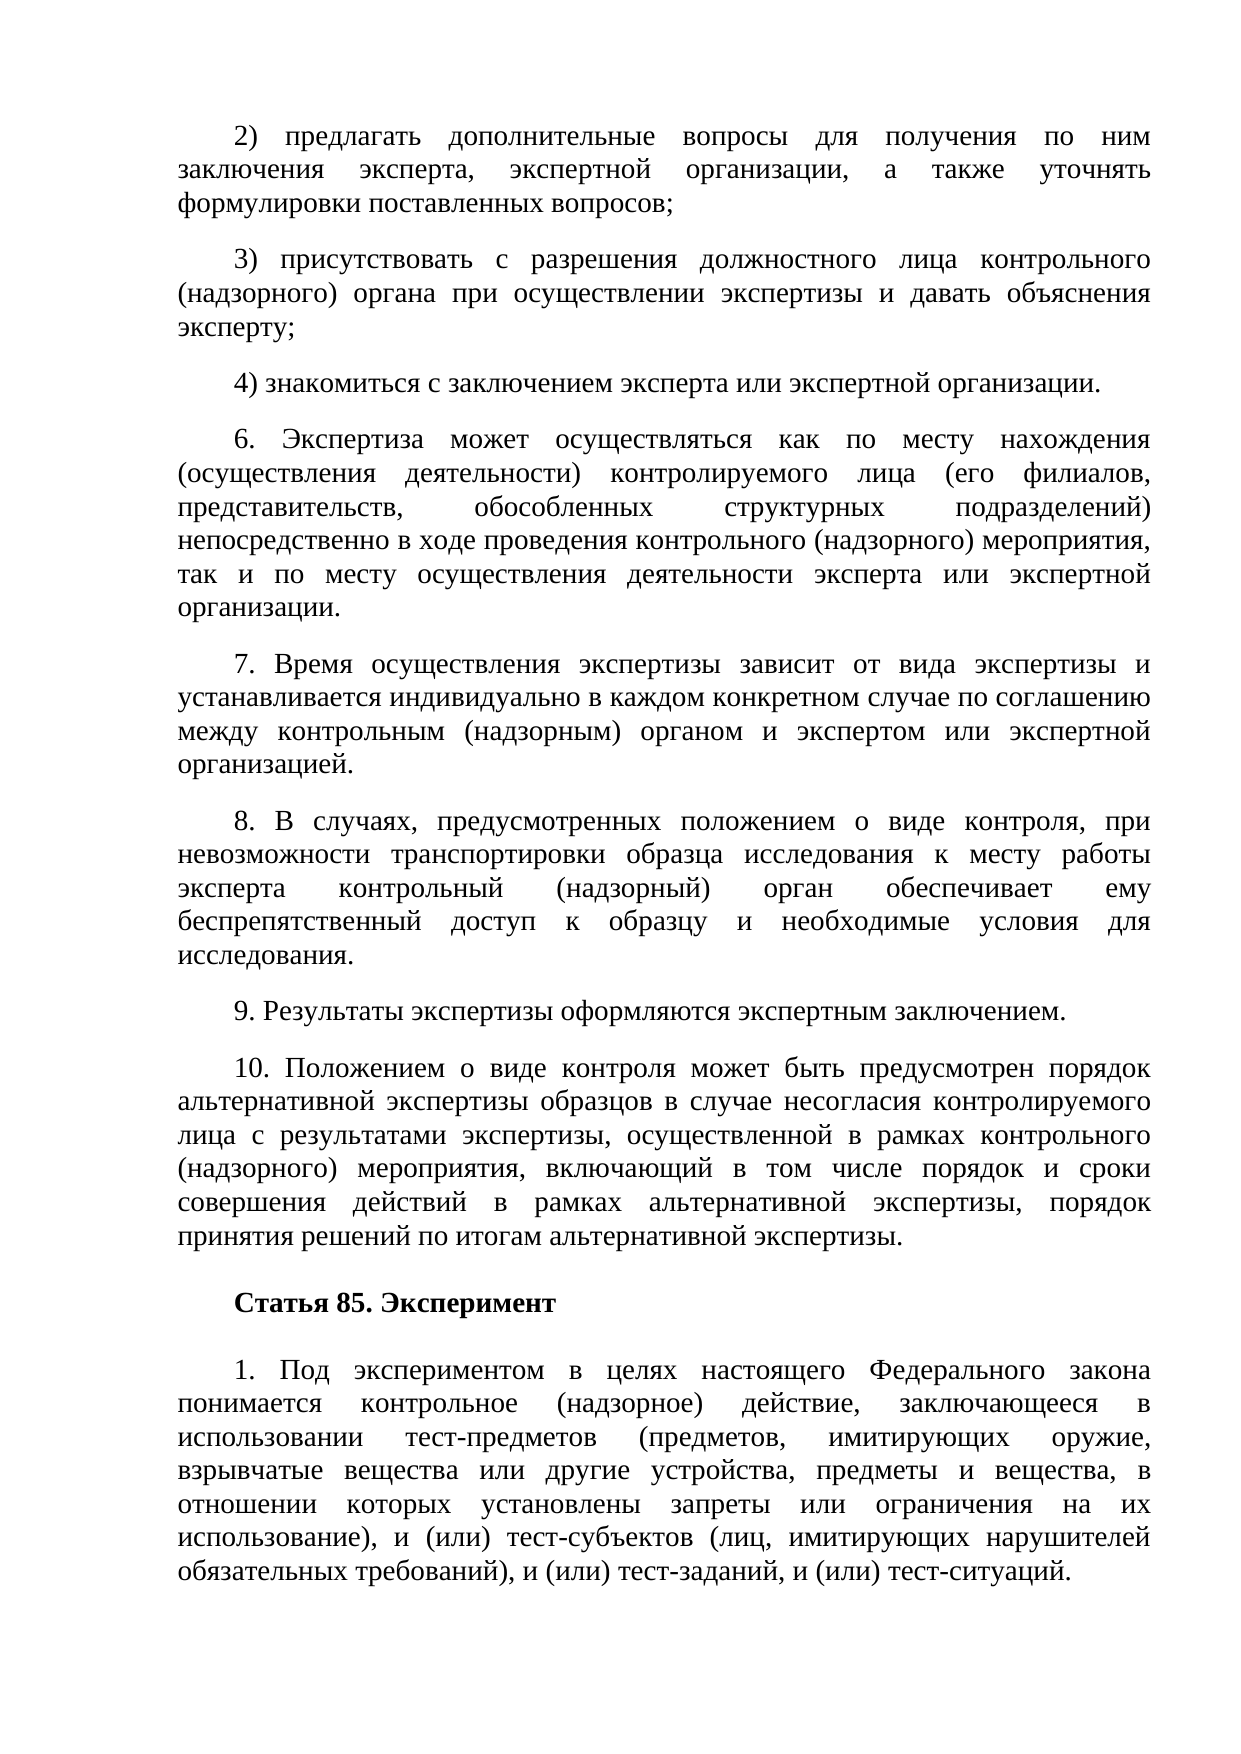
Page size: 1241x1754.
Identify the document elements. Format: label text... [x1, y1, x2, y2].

text 1. Под экспериментом в целях настоящего Федерального закона понимается контрольное (надзорное) действие, заключающееся в использовании тест-предметов (предметов, имитирующих оружие, взрывчатые вещества или другие устройства, предметы и вещества, в отношении которых установлены запреты или ограничения на их использование), и (или) тест-субъектов (лиц, имитирующих нарушителей обязательных требований), и (или) тест-заданий, и (или) тест-ситуаций. [177, 1352, 1152, 1587]
text 10. Положением о виде контроля может быть предусмотрен порядок альтернативной экспертизы образцов в случае несогласия контролируемого лица с результатами экспертизы, осуществленной в рамках контрольного (надзорного) мероприятия, включающий в том числе порядок и сроки совершения действий в рамках альтернативной экспертизы, порядок принятия решений по итогам альтернативной экспертизы. [177, 1050, 1152, 1251]
text 3) присутствовать с разрешения должностного лица контрольного (надзорного) органа при осуществлении экспертизы и давать объяснения эксперту; [177, 242, 1152, 342]
text 4) знакомиться с заключением эксперта или экспертной организации. [177, 365, 1152, 399]
text 7. Время осуществления экспертизы зависит от вида экспертизы и устанавливается индивидуально в каждом конкретном случае по соглашению между контрольным (надзорным) органом и экспертом или экспертной организацией. [177, 646, 1152, 780]
title Статья 85. Эксперимент [177, 1285, 1152, 1318]
text 2) предлагать дополнительные вопросы для получения по ним заключения эксперта, экспертной организации, а также уточнять формулировки поставленных вопросов; [177, 118, 1152, 219]
text 6. Экспертиза может осуществляться как по месту нахождения (осуществления деятельности) контролируемого лица (его филиалов, представительств, обособленных структурных подразделений) непосредственно в ходе проведения контрольного (надзорного) мероприятия, так и по месту осуществления деятельности эксперта или экспертной организации. [177, 422, 1152, 623]
text 9. Результаты экспертизы оформляются экспертным заключением. [177, 993, 1152, 1027]
text 8. В случаях, предусмотренных положением о виде контроля, при невозможности транспортировки образца исследования к месту работы эксперта контрольный (надзорный) орган обеспечивает ему беспрепятственный доступ к образцу и необходимые условия для исследования. [177, 803, 1152, 971]
